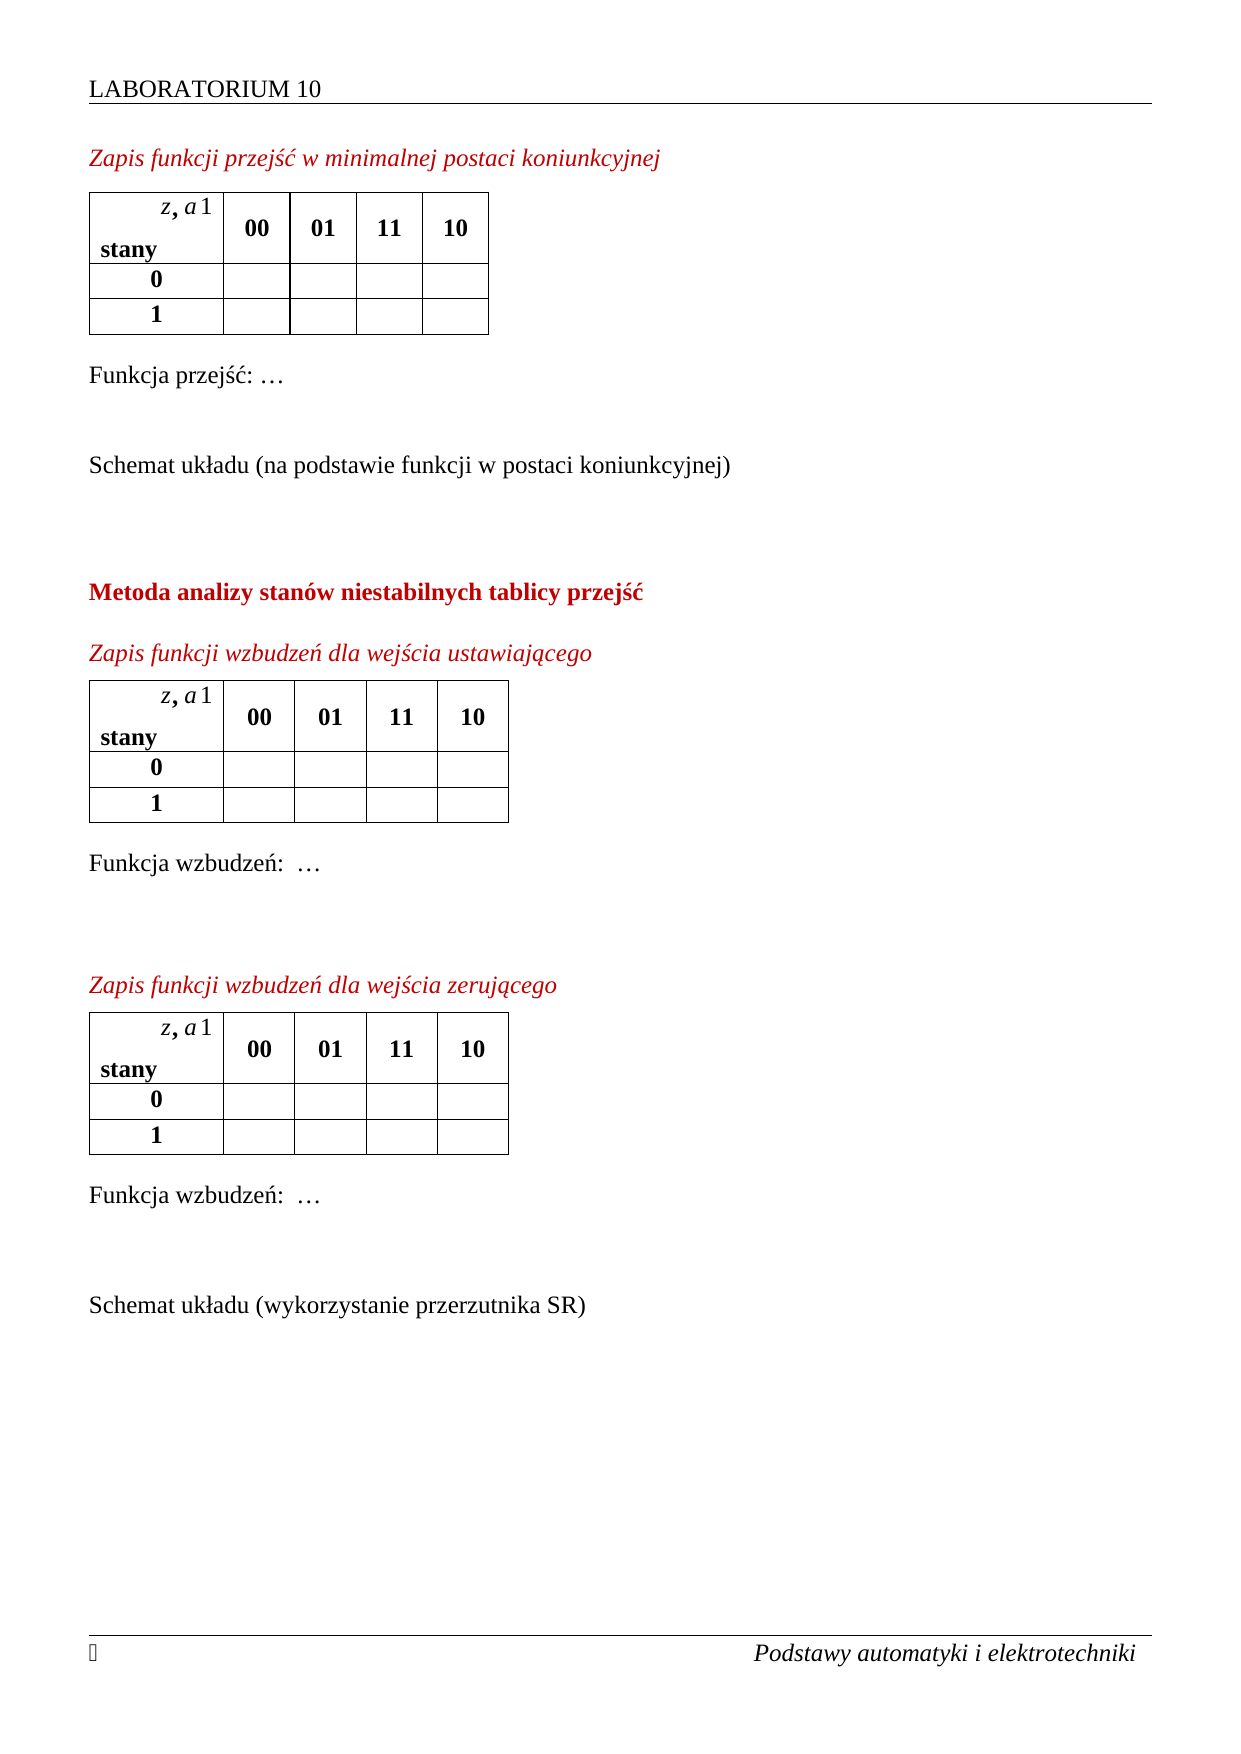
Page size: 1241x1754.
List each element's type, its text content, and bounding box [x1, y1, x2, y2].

table_header 11 [357, 193, 422, 263]
table_cell [295, 1084, 366, 1119]
table_header 01 [295, 1013, 366, 1083]
table_cell 0 [90, 1084, 223, 1119]
table_cell [438, 752, 508, 787]
table_cell [224, 264, 289, 298]
table_cell [367, 1120, 437, 1154]
table_header 11 [367, 681, 437, 751]
table_cell [291, 299, 356, 334]
table_cell 0 [90, 752, 223, 787]
table_cell [438, 1120, 508, 1154]
table_cell 1 [90, 299, 223, 334]
table_cell [357, 264, 422, 298]
table_cell 0 [90, 264, 223, 298]
table_header , stany [90, 193, 223, 263]
table_cell [291, 264, 356, 298]
table_cell [367, 1084, 437, 1119]
text Zapis funkcji wzbudzeń dla wejścia zerującego [89, 970, 1152, 999]
table_header 10 [438, 1013, 508, 1083]
table_header 10 [438, 681, 508, 751]
table_header 00 [224, 681, 294, 751]
table_cell [295, 752, 366, 787]
table_header , stany [90, 681, 223, 751]
table_cell [224, 1084, 294, 1119]
table_header , stany [90, 1013, 223, 1083]
text Funkcja wzbudzeń: … [89, 848, 1152, 877]
table_cell [357, 299, 422, 334]
table_cell [423, 299, 488, 334]
table_cell [224, 788, 294, 822]
table_cell [295, 788, 366, 822]
text Zapis funkcji przejść w minimalnej postaci koniunkcyjnej [89, 143, 1152, 172]
table_cell [367, 752, 437, 787]
table_cell [224, 299, 289, 334]
table_cell [438, 788, 508, 822]
text Funkcja przejść: … [89, 360, 1152, 388]
text Schemat układu (na podstawie funkcji w postaci koniunkcyjnej) [89, 450, 1152, 479]
table_cell 1 [90, 1120, 223, 1154]
text Metoda analizy stanów niestabilnych tablicy przejść [89, 577, 1152, 606]
text Zapis funkcji wzbudzeń dla wejścia ustawiającego [89, 638, 1152, 667]
table_header 01 [291, 193, 356, 263]
table_cell [224, 752, 294, 787]
text Funkcja wzbudzeń: … [89, 1180, 1152, 1209]
table_cell [224, 1120, 294, 1154]
table_cell [367, 788, 437, 822]
table_header 10 [423, 193, 488, 263]
table_cell [423, 264, 488, 298]
table_cell [438, 1084, 508, 1119]
text Schemat układu (wykorzystanie przerzutnika SR) [89, 1290, 1152, 1318]
table_header 11 [367, 1013, 437, 1083]
table_header 00 [224, 193, 289, 263]
table_cell 1 [90, 788, 223, 822]
table_cell [295, 1120, 366, 1154]
table_header 00 [224, 1013, 294, 1083]
table_header 01 [295, 681, 366, 751]
